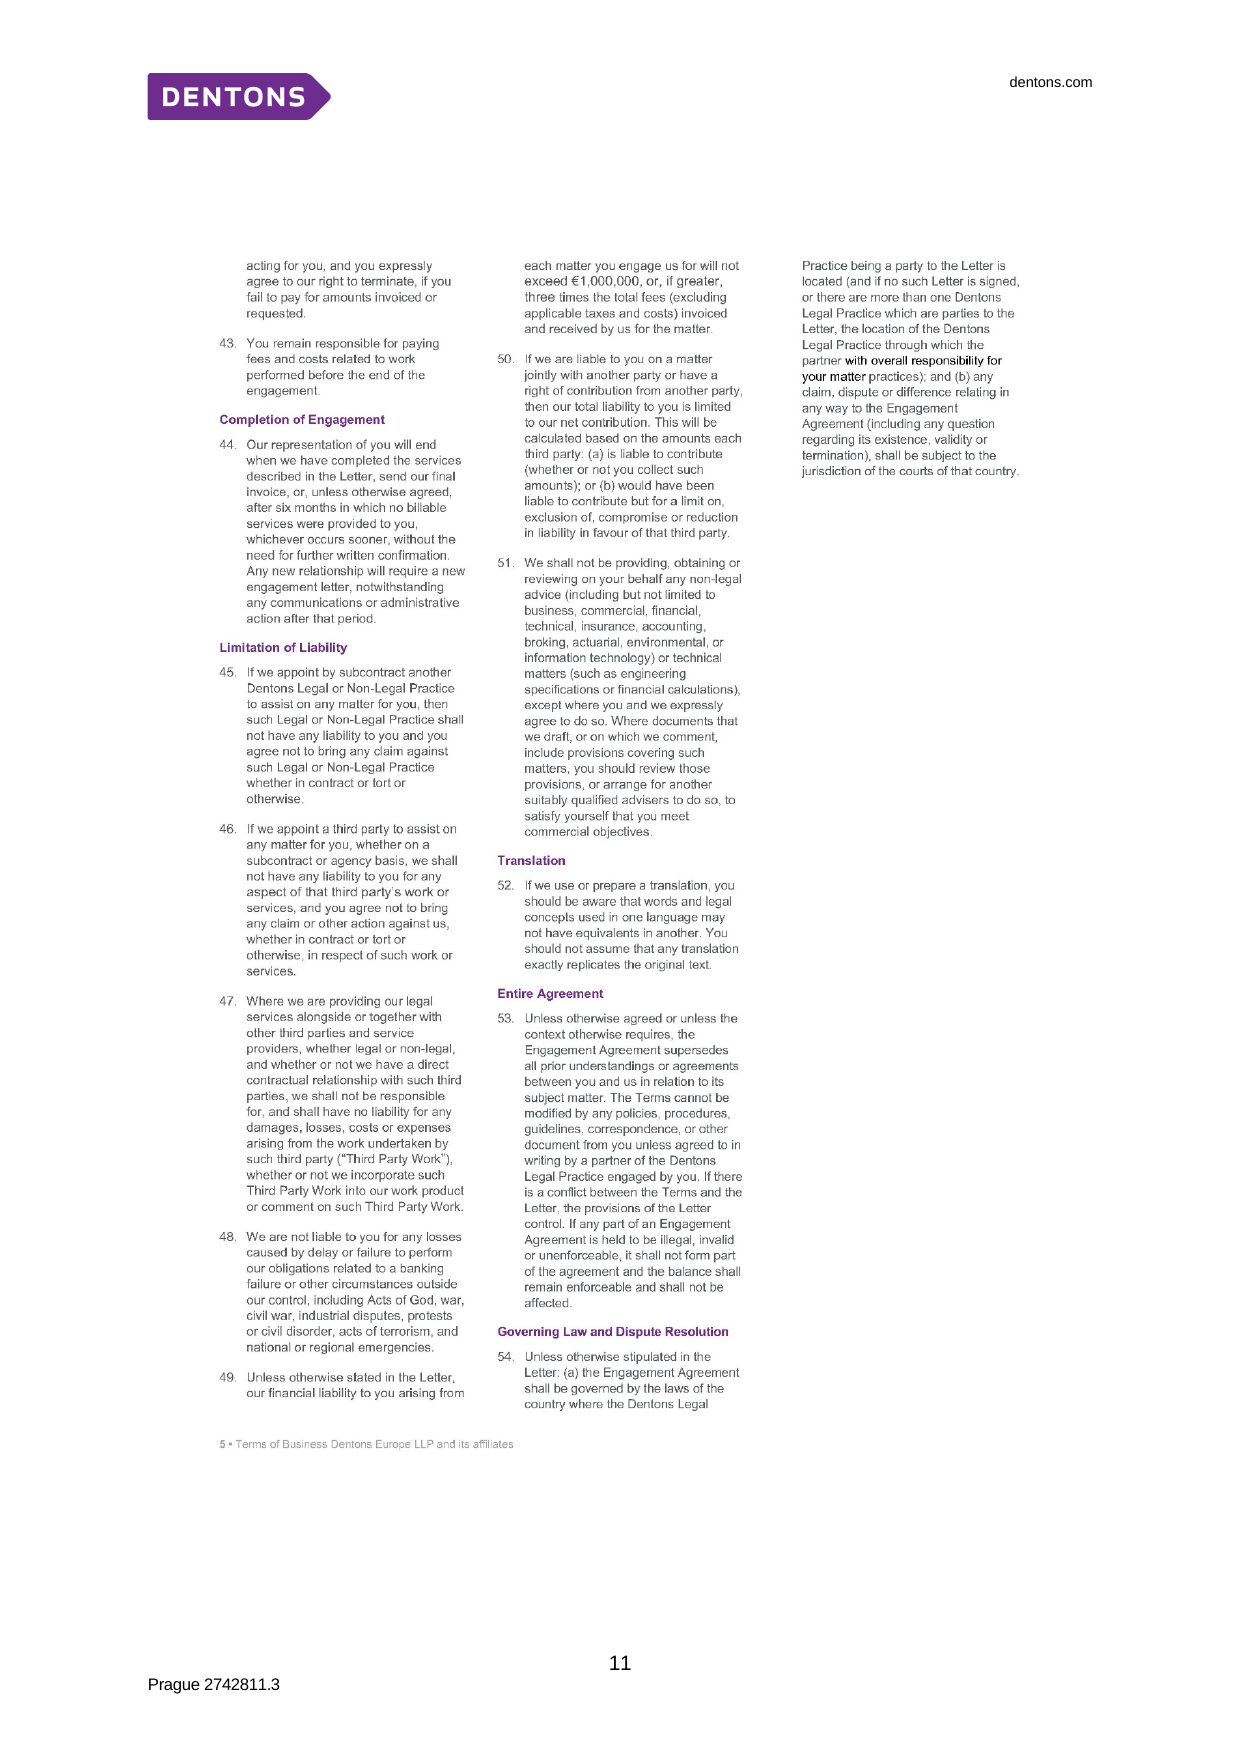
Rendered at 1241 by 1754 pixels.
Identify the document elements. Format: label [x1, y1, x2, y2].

picture [147, 73, 331, 120]
picture [147, 167, 1093, 1504]
